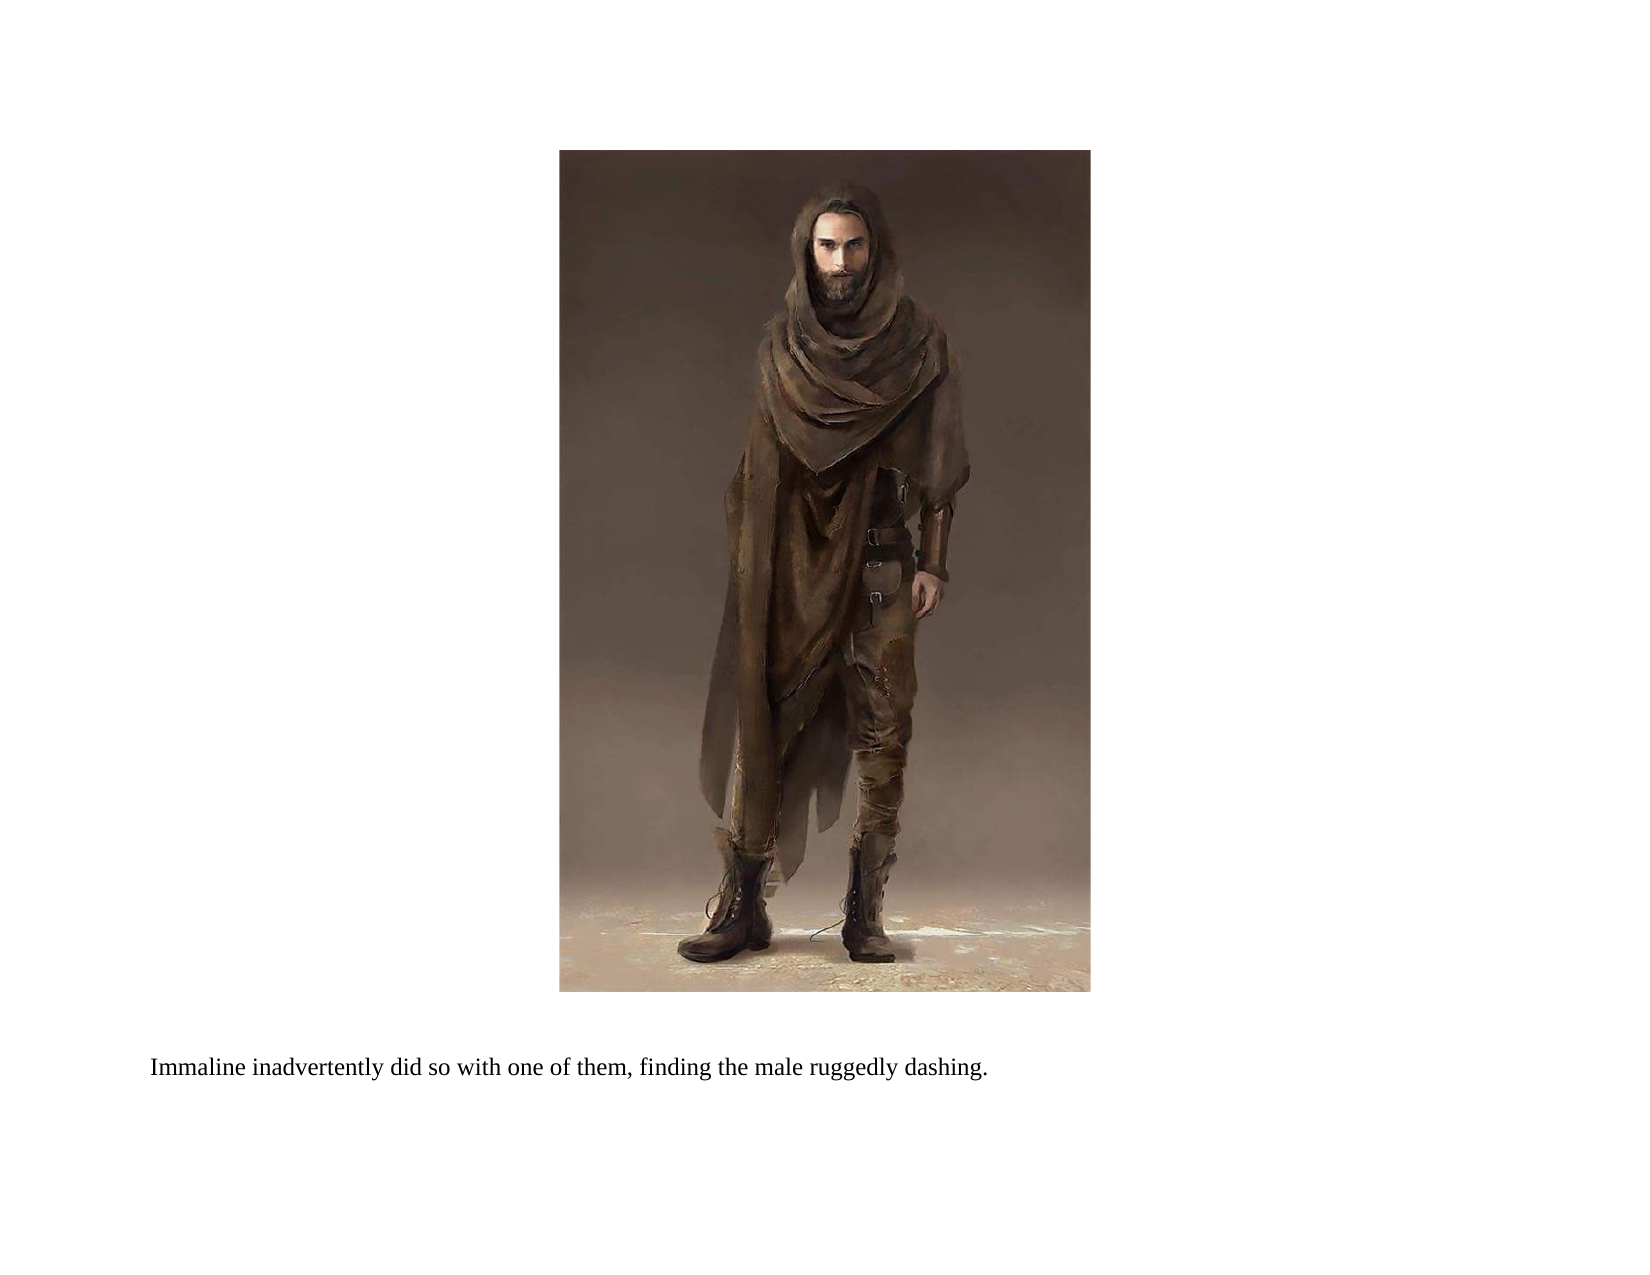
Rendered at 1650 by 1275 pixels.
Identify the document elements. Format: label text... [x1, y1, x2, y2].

text Immaline inadvertently did so with one of them, finding the male ruggedly dashing. [150, 1052, 1500, 1081]
picture [559, 150, 1091, 992]
